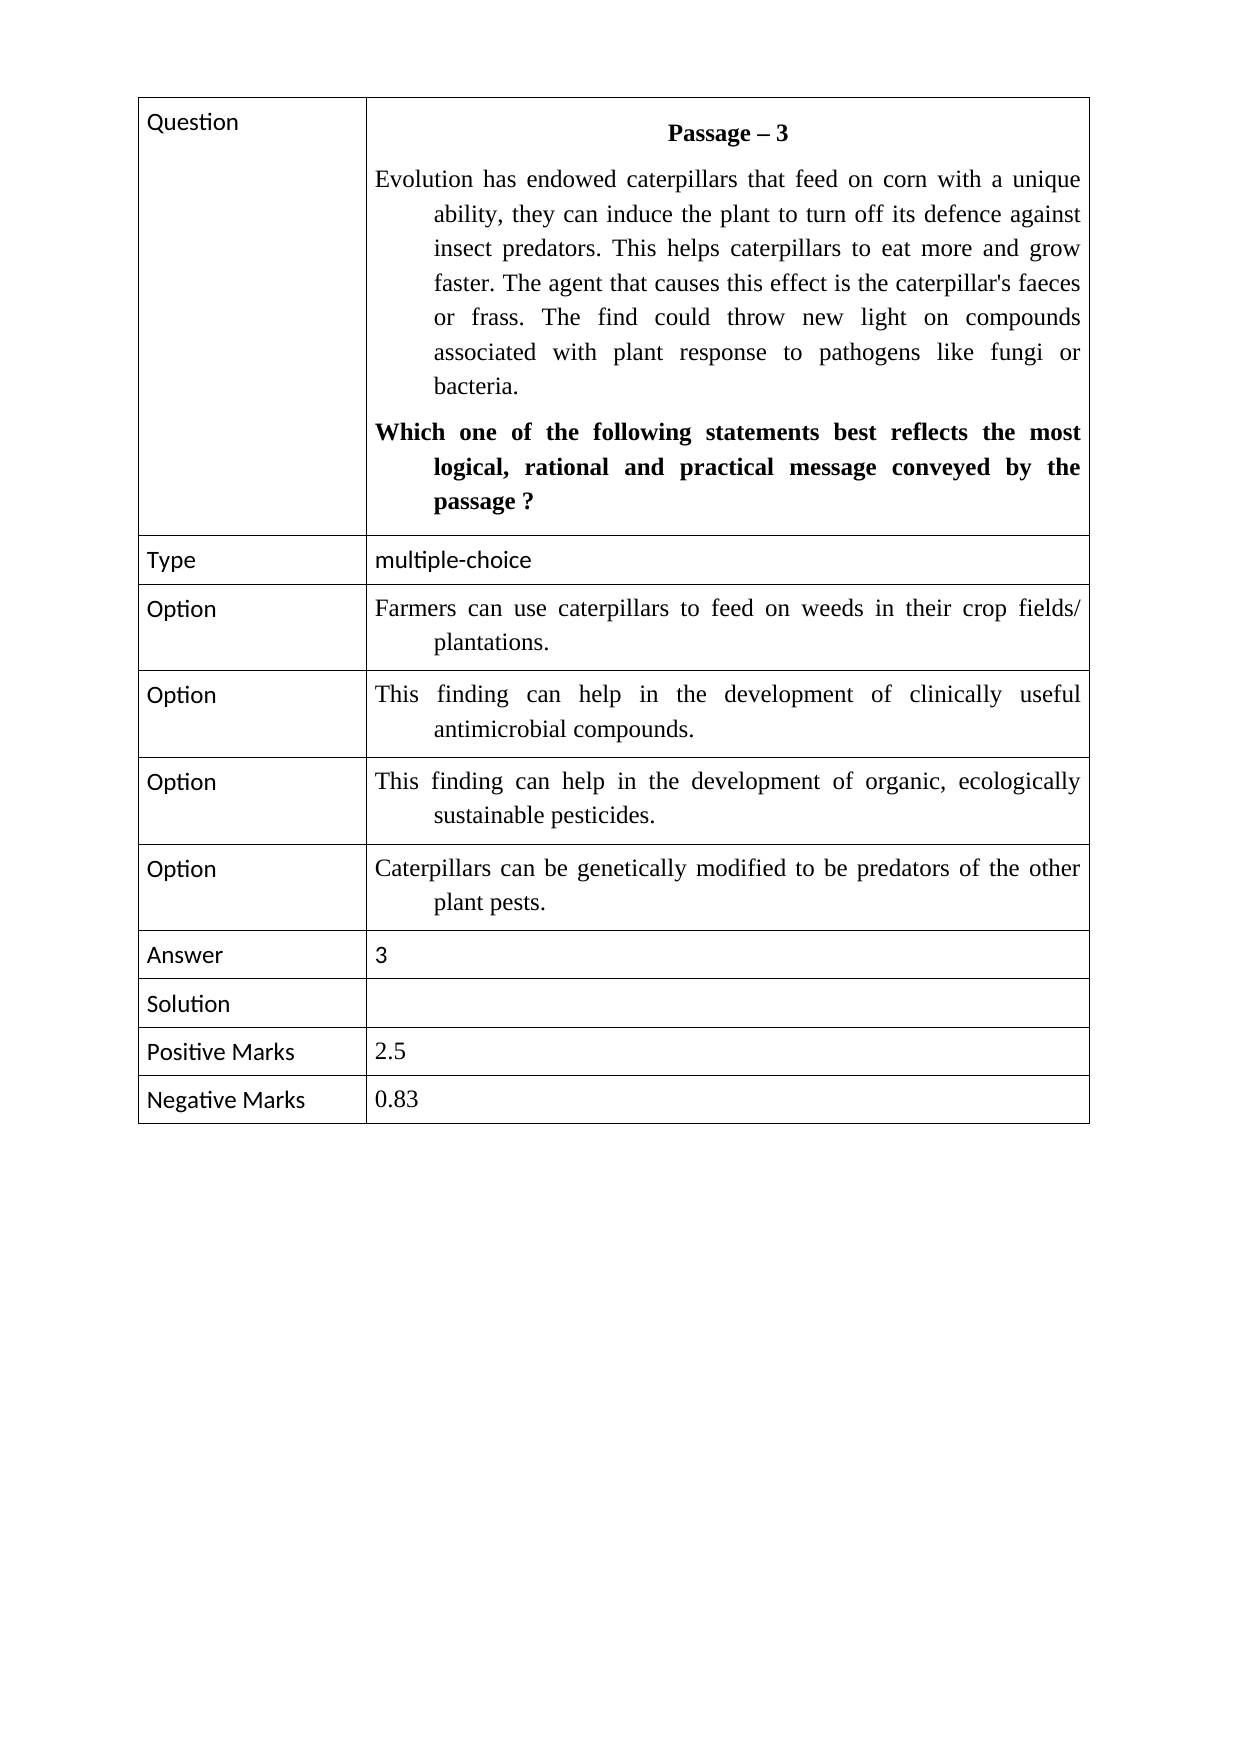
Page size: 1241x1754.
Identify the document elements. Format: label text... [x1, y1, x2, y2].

table_header Question [139, 98, 366, 535]
table_cell 3 [367, 931, 1089, 978]
table_cell Option [139, 758, 366, 843]
table_cell 2.5 [367, 1028, 1089, 1075]
table_cell [367, 979, 1089, 1027]
table_header Passage – 3 Evolution has endowed caterpillars that feed on corn with a unique ability, they can induce the plant to turn off its defence against insect predators. This helps caterpillars to eat more and grow faster. The agent that causes this effect is the caterpillar's faeces or frass. The find could throw new light on compounds associated with plant response to pathogens like fungi or bacteria. Which one of the following statements best reflects the most logical, rational and practical message conveyed by the passage ? [367, 98, 1089, 535]
table_cell Positive Marks [139, 1028, 366, 1075]
table_cell Solution [139, 979, 366, 1027]
table_cell This finding can help in the development of clinically useful antimicrobial compounds. [367, 671, 1089, 757]
table_cell multiple-choice [367, 536, 1089, 583]
table_cell This finding can help in the development of organic, ecologically sustainable pesticides. [367, 758, 1089, 843]
table_cell Negative Marks [139, 1076, 366, 1123]
table_cell Option [139, 585, 366, 670]
table_cell 0.83 [367, 1076, 1089, 1123]
table_cell Farmers can use caterpillars to feed on weeds in their crop fields/ plantations. [367, 585, 1089, 670]
table_cell Type [139, 536, 366, 583]
table_cell Caterpillars can be genetically modified to be predators of the other plant pests. [367, 845, 1089, 930]
table_cell Option [139, 845, 366, 930]
table_cell Option [139, 671, 366, 757]
table_cell Answer [139, 931, 366, 978]
